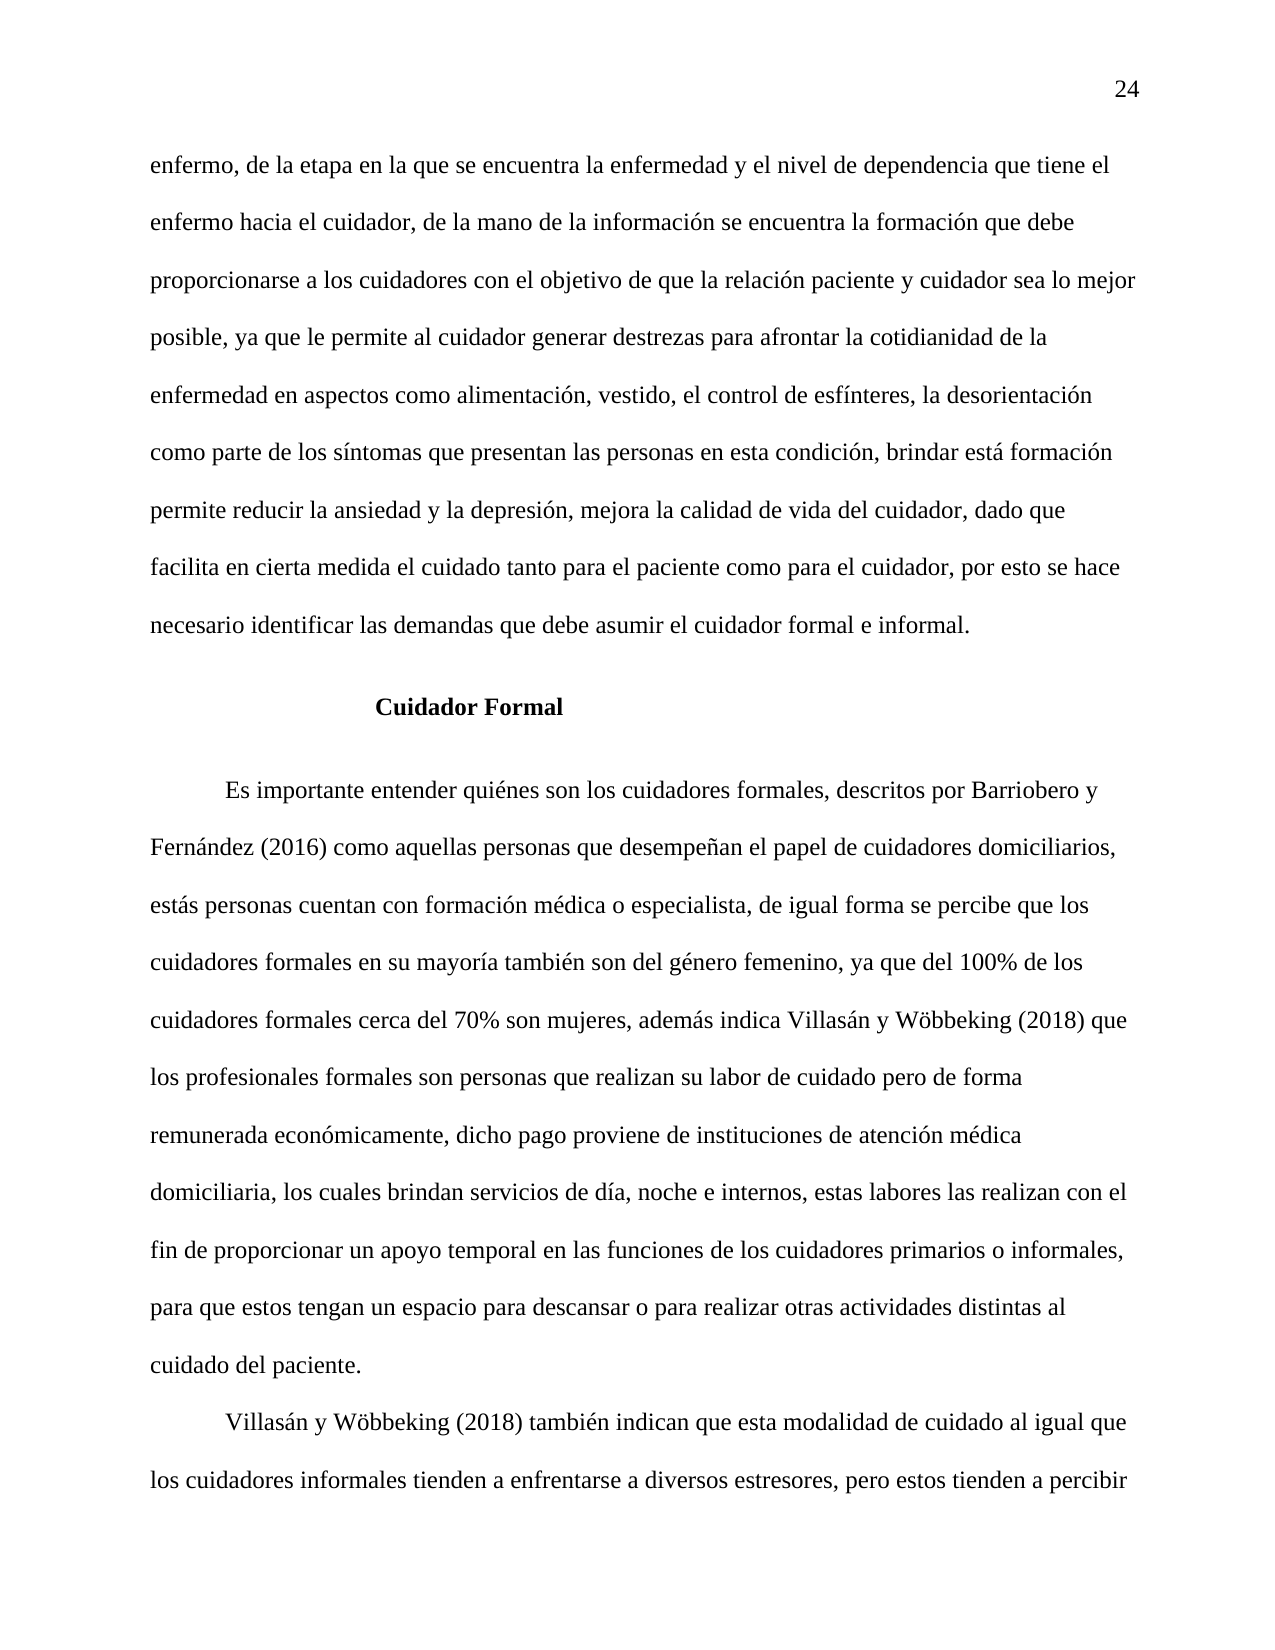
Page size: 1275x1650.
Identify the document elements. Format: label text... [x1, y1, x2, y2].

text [150, 150, 1139, 639]
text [150, 1407, 1139, 1494]
subtitle Cuidador Formal [210, 692, 1139, 721]
text Es importante entender quiénes son los cuidadores formales, descritos por Barriobero y Fernández (2016) como aquellas personas que desempeñan el papel de cuidadores domiciliarios, estás personas cuentan con formación médica o especialista, de igual forma se percibe que los cuidadores formales en su mayoría también son del género femenino, ya que del 100% de los cuidadores formales cerca del 70% son mujeres, además indica Villasán y Wöbbeking (2018) que los profesionales formales son personas que realizan su labor de cuidado pero de forma remunerada económicamente, dicho pago proviene de instituciones de atención médica domiciliaria, los cuales brindan servicios de día, noche e internos, estas labores las realizan con el fin de proporcionar un apoyo temporal en las funciones de los cuidadores primarios o informales, para que estos tengan un espacio para descansar o para realizar otras actividades distintas al cuidado del paciente. [150, 775, 1139, 1379]
